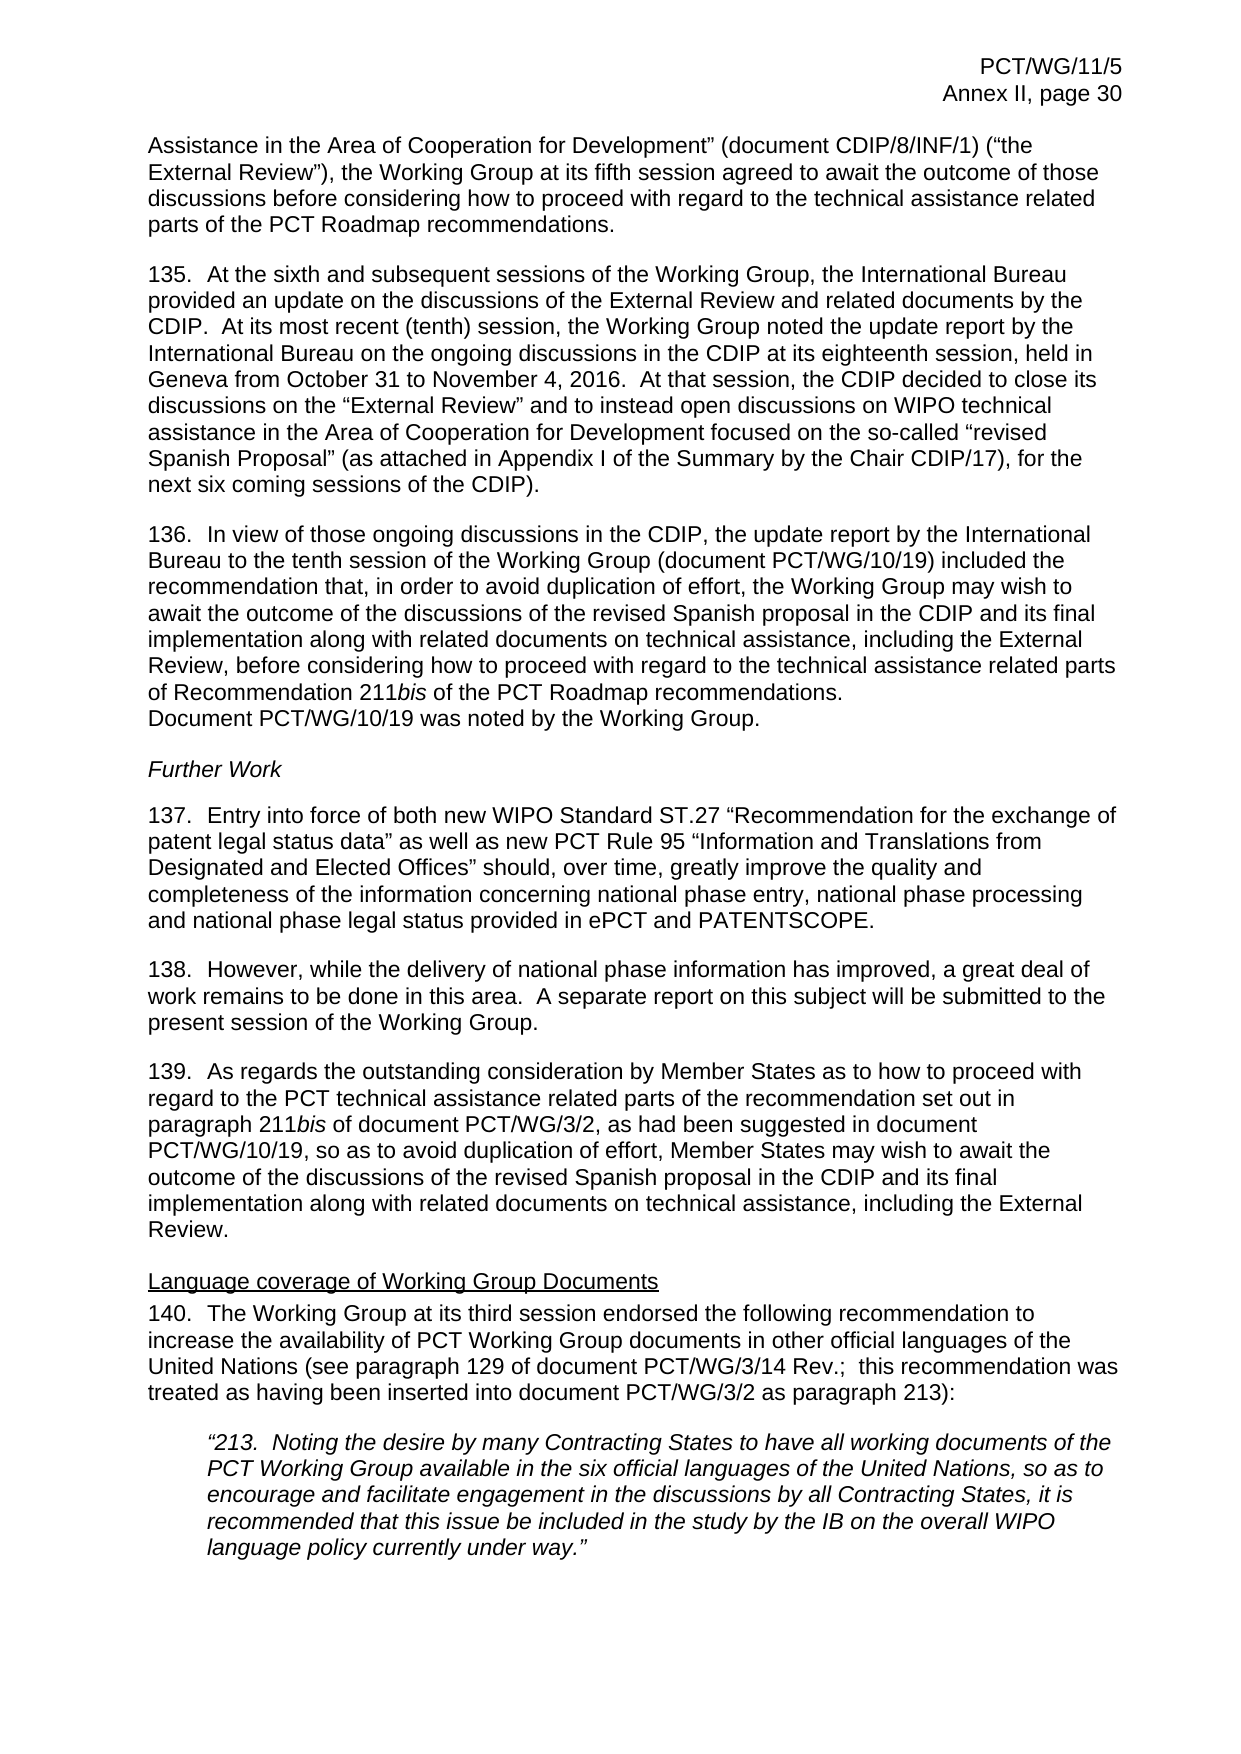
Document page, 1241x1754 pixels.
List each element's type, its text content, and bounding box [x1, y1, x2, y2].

subtitle Further Work [148, 756, 1122, 783]
text Entry into force of both new WIPO Standard ST.27 “Recommendation for the exchange of patent legal status data” as well as new PCT Rule 95 “Information and Translations from Designated and Elected Offices” should, over time, greatly improve the quality and completeness of the information concerning national phase entry, national phase processing and national phase legal status provided in ePCT and PATENTSCOPE. [148, 802, 1122, 933]
text As regards the outstanding consideration by Member States as to how to proceed with regard to the PCT technical assistance related parts of the recommendation set out in paragraph 211bis of document PCT/WG/3/2, as had been suggested in document PCT/WG/10/19, so as to avoid duplication of effort, Member States may wish to await the outcome of the discussions of the revised Spanish proposal in the CDIP and its final implementation along with related documents on technical assistance, including the External Review. [148, 1058, 1122, 1243]
text However, while the delivery of national phase information has improved, a great deal of work remains to be done in this area. A separate report on this subject will be submitted to the present session of the Working Group. [148, 956, 1122, 1035]
subtitle Language coverage of Working Group Documents [148, 1268, 1122, 1294]
text At the sixth and subsequent sessions of the Working Group, the International Bureau provided an update on the discussions of the External Review and related documents by the CDIP. At its most recent (tenth) session, the Working Group noted the update report by the International Bureau on the ongoing discussions in the CDIP at its eighteenth session, held in Geneva from October 31 to November 4, 2016. At that session, the CDIP decided to close its discussions on the “External Review” and to instead open discussions on WIPO technical assistance in the Area of Cooperation for Development focused on the so-called “revised Spanish Proposal” (as attached in Appendix I of the Summary by the Chair CDIP/17), for the next six coming sessions of the CDIP). [148, 261, 1122, 498]
text The Working Group at its third session endorsed the following recommendation to increase the availability of PCT Working Group documents in other official languages of the United Nations (see paragraph 129 of document PCT/WG/3/14 Rev.; this recommendation was treated as having been inserted into document PCT/WG/3/2 as paragraph 213): [148, 1300, 1122, 1406]
list “213. Noting the desire by many Contracting States to have all working documents of the PCT Working Group available in the six official languages of the United Nations, so as to encourage and facilitate engagement in the discussions by all Contracting States, it is recommended that this issue be included in the study by the IB on the overall WIPO language policy currently under way.” [207, 1429, 1122, 1560]
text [148, 132, 1122, 238]
text In view of those ongoing discussions in the CDIP, the update report by the International Bureau to the tenth session of the Working Group (document PCT/WG/10/19) included the recommendation that, in order to avoid duplication of effort, the Working Group may wish to await the outcome of the discussions of the revised Spanish proposal in the CDIP and its final implementation along with related documents on technical assistance, including the External Review, before considering how to proceed with regard to the technical assistance related parts of Recommendation 211bis of the PCT Roadmap recommendations. Document PCT/WG/10/19 was noted by the Working Group. [148, 521, 1122, 731]
